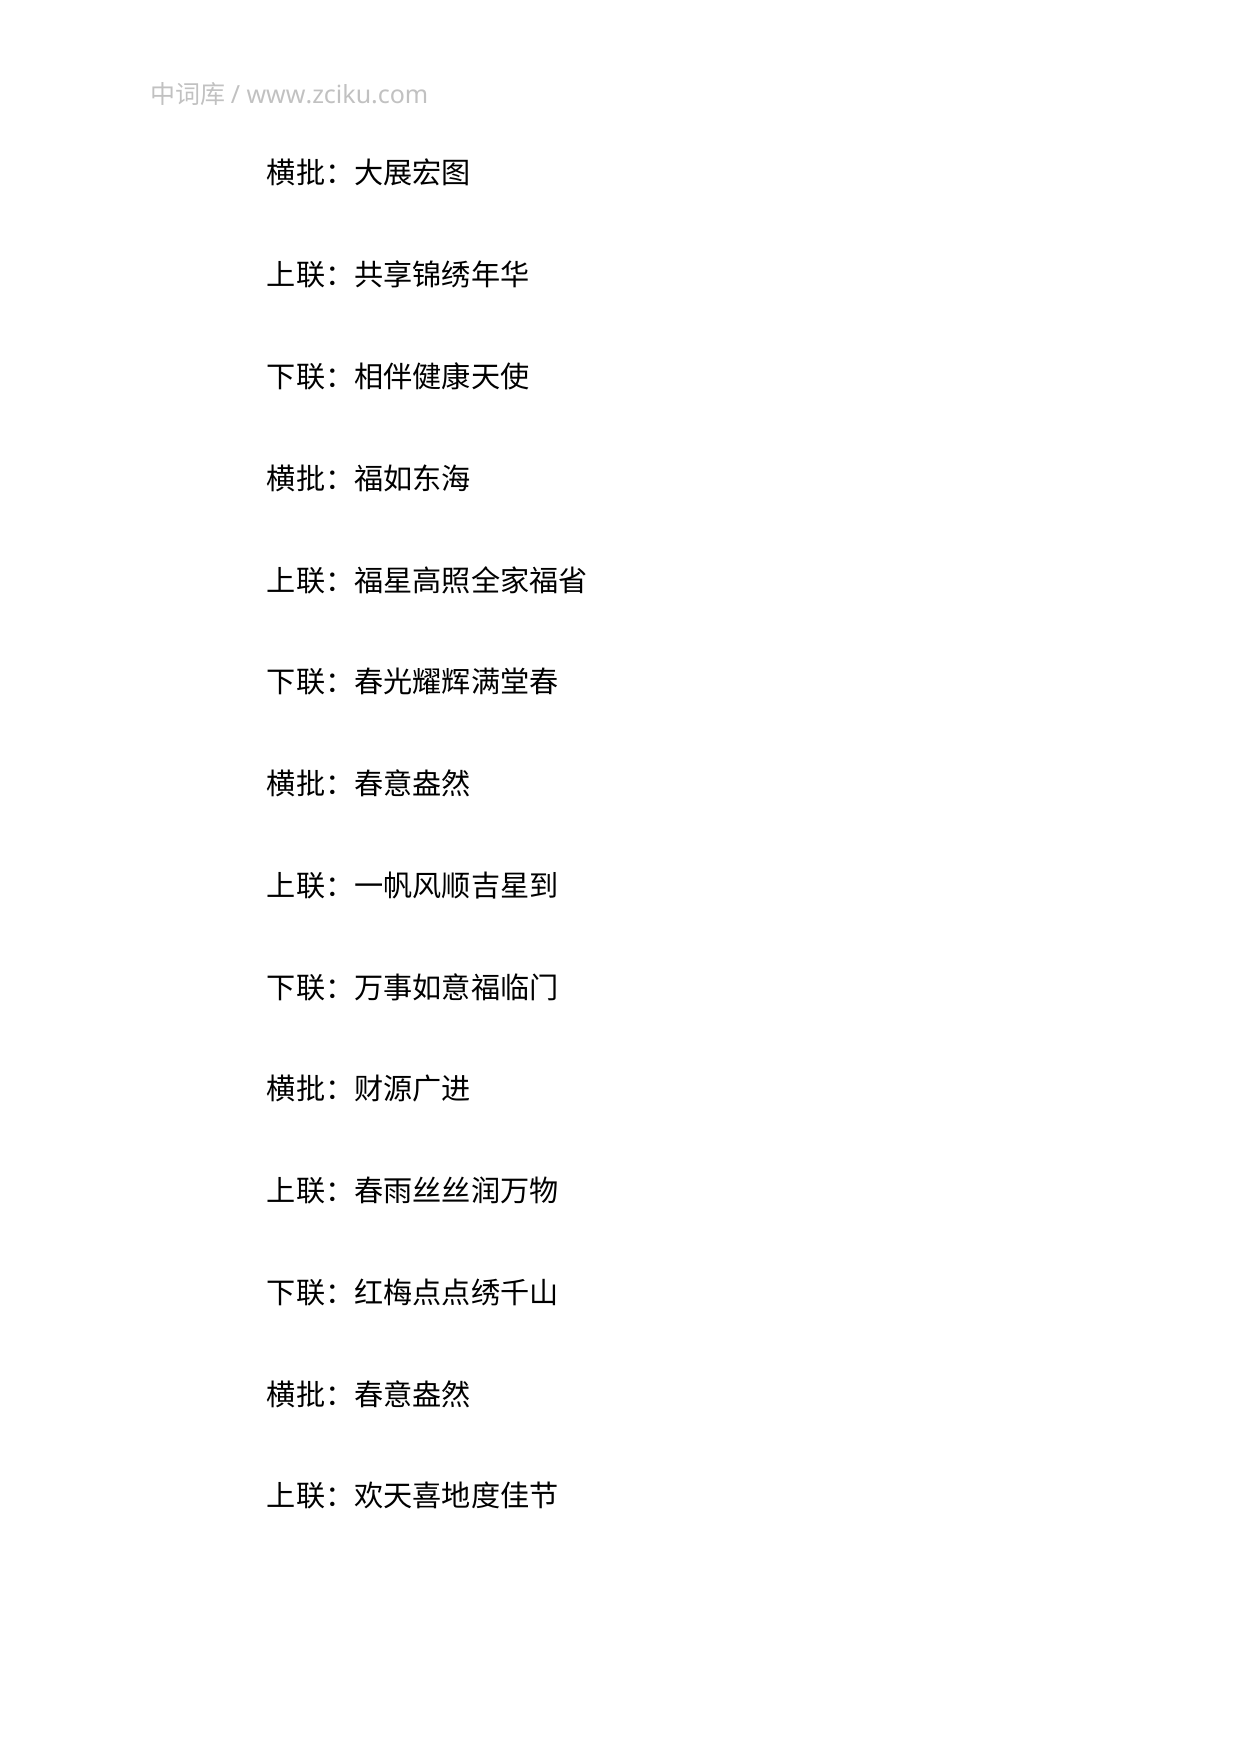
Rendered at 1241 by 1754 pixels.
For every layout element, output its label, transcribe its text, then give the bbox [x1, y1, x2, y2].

text 下联：红梅点点绣千山 [150, 1269, 1090, 1312]
text 上联：福星高照全家福省 [150, 557, 1090, 599]
text 上联：欢天喜地度佳节 [150, 1473, 1090, 1515]
text 下联：万事如意福临门 [150, 964, 1090, 1006]
text 上联：共享锦绣年华 [150, 252, 1090, 294]
text 下联：相伴健康天使 [150, 353, 1090, 396]
text 横批：春意盎然 [150, 761, 1090, 803]
text 横批：财源广进 [150, 1066, 1090, 1108]
text 下联：春光耀辉满堂春 [150, 659, 1090, 701]
text 横批：春意盎然 [150, 1371, 1090, 1413]
text 横批：大展宏图 [150, 150, 1090, 192]
text 上联：一帆风顺吉星到 [150, 862, 1090, 905]
text 上联：春雨丝丝润万物 [150, 1168, 1090, 1210]
text 横批：福如东海 [150, 455, 1090, 498]
